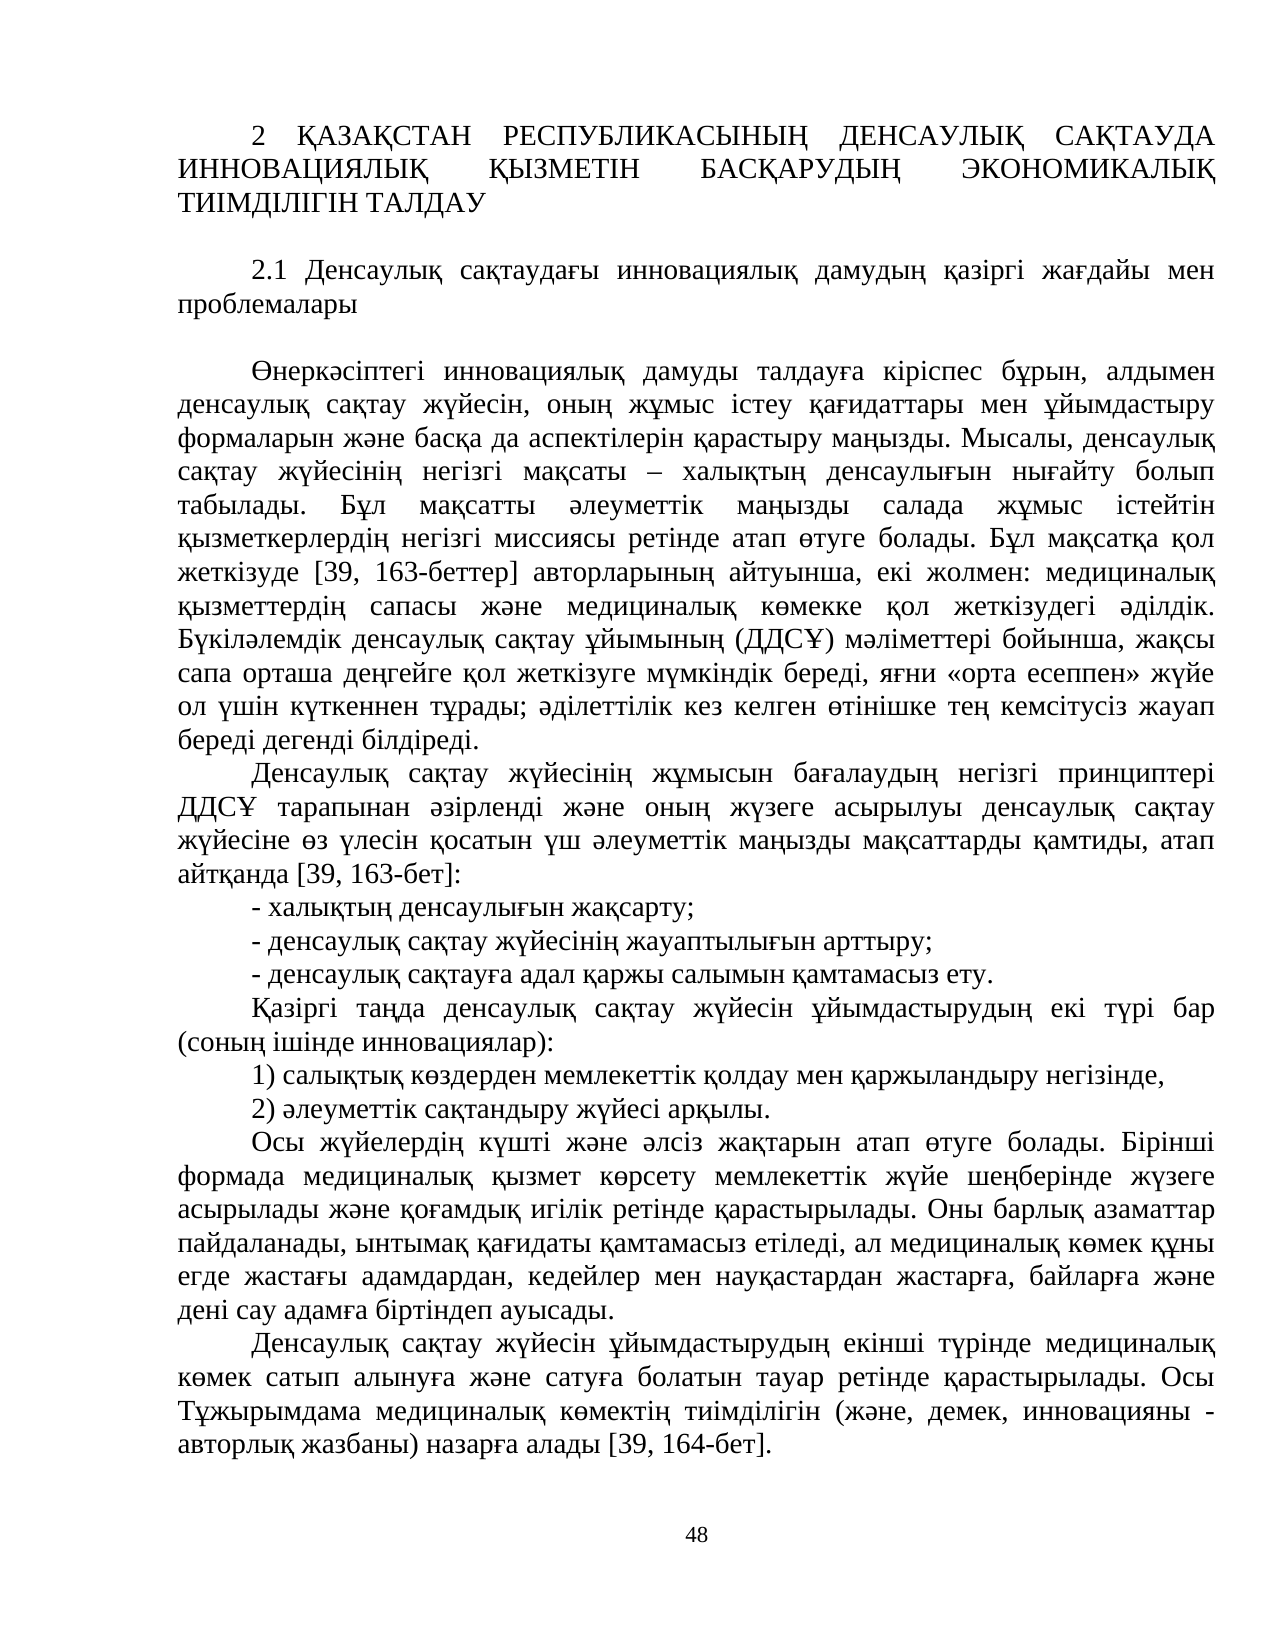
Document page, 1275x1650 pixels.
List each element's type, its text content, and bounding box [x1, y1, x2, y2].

text 2.1 Денсаулық сақтаудағы инновациялық дамудың қазіргі жағдайы мен проблемалары [177, 252, 1216, 319]
text Осы жүйелердің күшті және әлсіз жақтарын атап өтуге болады. Бірінші формада медициналық қызмет көрсету мемлекеттік жүйе шеңберінде жүзеге асырылады және қоғамдық игілік ретінде қарастырылады. Оны барлық азаматтар пайдаланады, ынтымақ қағидаты қамтамасыз етіледі, ал медициналық көмек құны егде жастағы адамдардан, кедейлер мен науқастардан жастарға, байларға және дені сау адамға біртіндеп ауысады. [177, 1124, 1216, 1326]
text - денсаулық сақтау жүйесінің жауаптылығын арттыру; [177, 923, 1216, 957]
text 1) салықтық көздерден мемлекеттік қолдау мен қаржыландыру негізінде, [177, 1057, 1216, 1091]
text Өнеркәсіптегі инновациялық дамуды талдауға кіріспес бұрын, алдымен денсаулық сақтау жүйесін, оның жұмыс істеу қағидаттары мен ұйымдастыру формаларын және басқа да аспектілерін қарастыру маңызды. Мысалы, денсаулық сақтау жүйесінің негізгі мақсаты – халықтың денсаулығын нығайту болып табылады. Бұл мақсатты әлеуметтік маңызды салада жұмыс істейтін қызметкерлердің негізгі миссиясы ретінде атап өтуге болады. Бұл мақсатқа қол жеткізуде [39, 163-беттер] авторларының айтуынша, екі жолмен: медициналық қызметтердің сапасы және медициналық көмекке қол жеткізудегі әділдік. Бүкіләлемдік денсаулық сақтау ұйымының (ДДСҰ) мәліметтері бойынша, жақсы сапа орташа деңгейге қол жеткізуге мүмкіндік береді, яғни «орта есеппен» жүйе ол үшін күткеннен тұрады; әділеттілік кез келген өтінішке тең кемсітусіз жауап береді дегенді білдіреді. [177, 353, 1216, 755]
text 2) әлеуметтік сақтандыру жүйесі арқылы. [177, 1091, 1216, 1124]
text Денсаулық сақтау жүйесінің жұмысын бағалаудың негізгі принциптері ДДСҰ тарапынан әзірленді және оның жүзеге асырылуы денсаулық сақтау жүйесіне өз үлесін қосатын үш әлеуметтік маңызды мақсаттарды қамтиды, атап айтқанда [39, 163-бет]: [177, 755, 1216, 889]
text Денсаулық сақтау жүйесiн ұйымдастырудың екiншi түрiнде медициналық көмек сатып алынуға және сатуға болатын тауар ретiнде қарастырылады. Осы Тұжырымдама медициналық көмектің тиімділігін (және, демек, инновацияны - авторлық жазбаны) назарға алады [39, 164-бет]. [177, 1326, 1216, 1460]
text Қазіргі таңда денсаулық сақтау жүйесін ұйымдастырудың екі түрі бар (соның ішінде инновациялар): [177, 990, 1216, 1057]
text 2 ҚАЗАҚСТАН РЕСПУБЛИКАСЫНЫҢ ДЕНСАУЛЫҚ САҚТАУДА ИННОВАЦИЯЛЫҚ ҚЫЗМЕТІН БАСҚАРУДЫҢ ЭКОНОМИКАЛЫҚ ТИІМДІЛІГІН ТАЛДАУ [177, 118, 1216, 219]
text - денсаулық сақтауға адал қаржы салымын қамтамасыз ету. [177, 957, 1216, 990]
text - халықтың денсаулығын жақсарту; [177, 889, 1216, 923]
